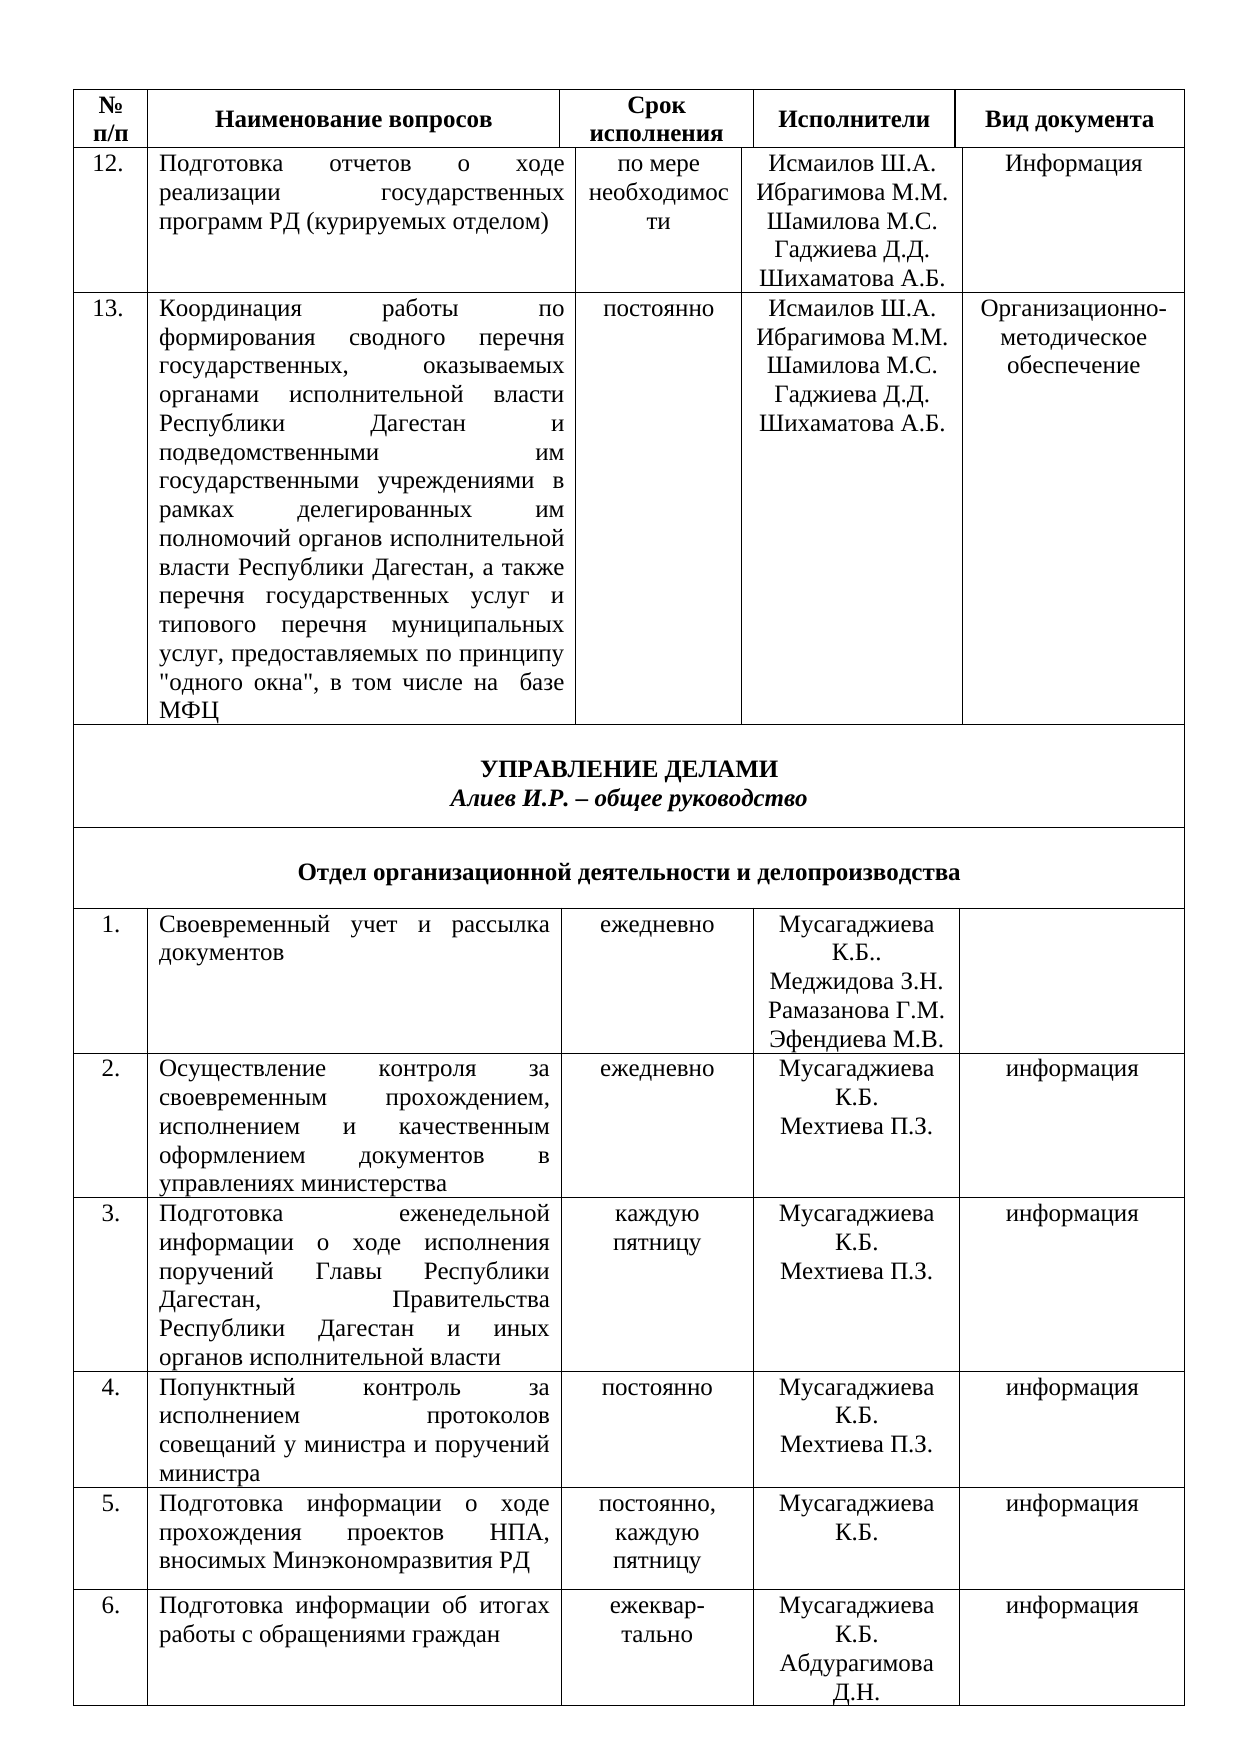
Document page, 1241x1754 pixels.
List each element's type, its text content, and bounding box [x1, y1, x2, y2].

table_cell Подготовка информации о ходе прохождения проектов НПА, вносимых Минэкономразвития РД [148, 1488, 561, 1589]
table_cell Осуществление контроля за своевременным прохождением, исполнением и качественным оформлением документов в управлениях министерства [148, 1054, 561, 1197]
table_cell ежедневно [562, 1054, 753, 1197]
table_cell информация [960, 1054, 1184, 1197]
table_cell постоянно [562, 1372, 753, 1487]
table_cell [742, 148, 962, 292]
table_cell Координация работы по формирования сводного перечня государственных, оказываемых органами исполнительной власти Республики Дагестан и подведомственными им государственными учреждениями в рамках делегированных им полномочий органов исполнительной власти Республики Дагестан, а также перечня государственных услуг и типового перечня муниципальных услуг, предоставляемых по принципу "одного окна", в том числе на базе МФЦ [148, 293, 575, 724]
table_cell 6. [74, 1590, 147, 1705]
table_cell Отдел организационной деятельности и делопроизводства [74, 828, 1184, 908]
table_cell [960, 909, 1184, 1052]
table_cell ежедневно [562, 909, 753, 1052]
table_header Наименование вопросов [148, 90, 559, 147]
table_cell Мусагаджиева К.Б. Мехтиева П.З. [754, 1198, 959, 1371]
table_cell Подготовка отчетов о ходе реализации государственных программ РД (курируемых отделом) [148, 148, 575, 292]
table_cell Подготовка еженедельной информации о ходе исполнения поручений Главы Республики Дагестан, Правительства Республики Дагестан и иных органов исполнительной власти [148, 1198, 561, 1371]
table_cell по мере необходимости [576, 148, 741, 292]
table_header Срок исполнения [560, 90, 753, 147]
table_cell Попунктный контроль за исполнением протоколов совещаний у министра и поручений министра [148, 1372, 561, 1487]
table_cell УПРАВЛЕНИЕ ДЕЛАМИ Алиев И.Р. – общее руководство [74, 725, 1184, 827]
table_cell Мусагаджиева К.Б. Мехтиева П.З. [754, 1054, 959, 1197]
table_cell каждую пятницу [562, 1198, 753, 1371]
table_cell 1. [74, 909, 147, 1052]
table_cell Подготовка информации об итогах работы с обращениями граждан [148, 1590, 561, 1705]
table_cell Организационно-методическое обеспечение [963, 293, 1184, 724]
table_cell Мусагаджиева К.Б. [754, 1488, 959, 1589]
table_cell 2. [74, 1054, 147, 1197]
table_cell Мусагаджиева К.Б.. Меджидова З.Н. Рамазанова Г.М. Эфендиева М.В. [754, 909, 959, 1052]
table_cell Информация [963, 148, 1184, 292]
table_cell ежеквар- тально [562, 1590, 753, 1705]
table_header № п/п [74, 90, 147, 147]
table_cell постоянно, каждую пятницу [562, 1488, 753, 1589]
table_cell информация [960, 1198, 1184, 1371]
table_header Вид документа [956, 90, 1184, 147]
table_cell [74, 293, 147, 724]
table_cell информация [960, 1590, 1184, 1705]
table_cell Мусагаджиева К.Б. Мехтиева П.З. [754, 1372, 959, 1487]
table_cell [74, 148, 147, 292]
table_cell 5. [74, 1488, 147, 1589]
table_cell Исмаилов Ш.А. Ибрагимова М.М. Шамилова М.С. Гаджиева Д.Д. Шихаматова А.Б. [742, 293, 962, 724]
table_cell 4. [74, 1372, 147, 1487]
table_cell информация [960, 1488, 1184, 1589]
table_cell постоянно [576, 293, 741, 724]
table_header Исполнители [754, 90, 954, 147]
table_cell Мусагаджиева К.Б. Абдурагимова Д.Н. [754, 1590, 959, 1705]
table_cell Своевременный учет и рассылка документов [148, 909, 561, 1052]
table_cell информация [960, 1372, 1184, 1487]
table_cell 3. [74, 1198, 147, 1371]
